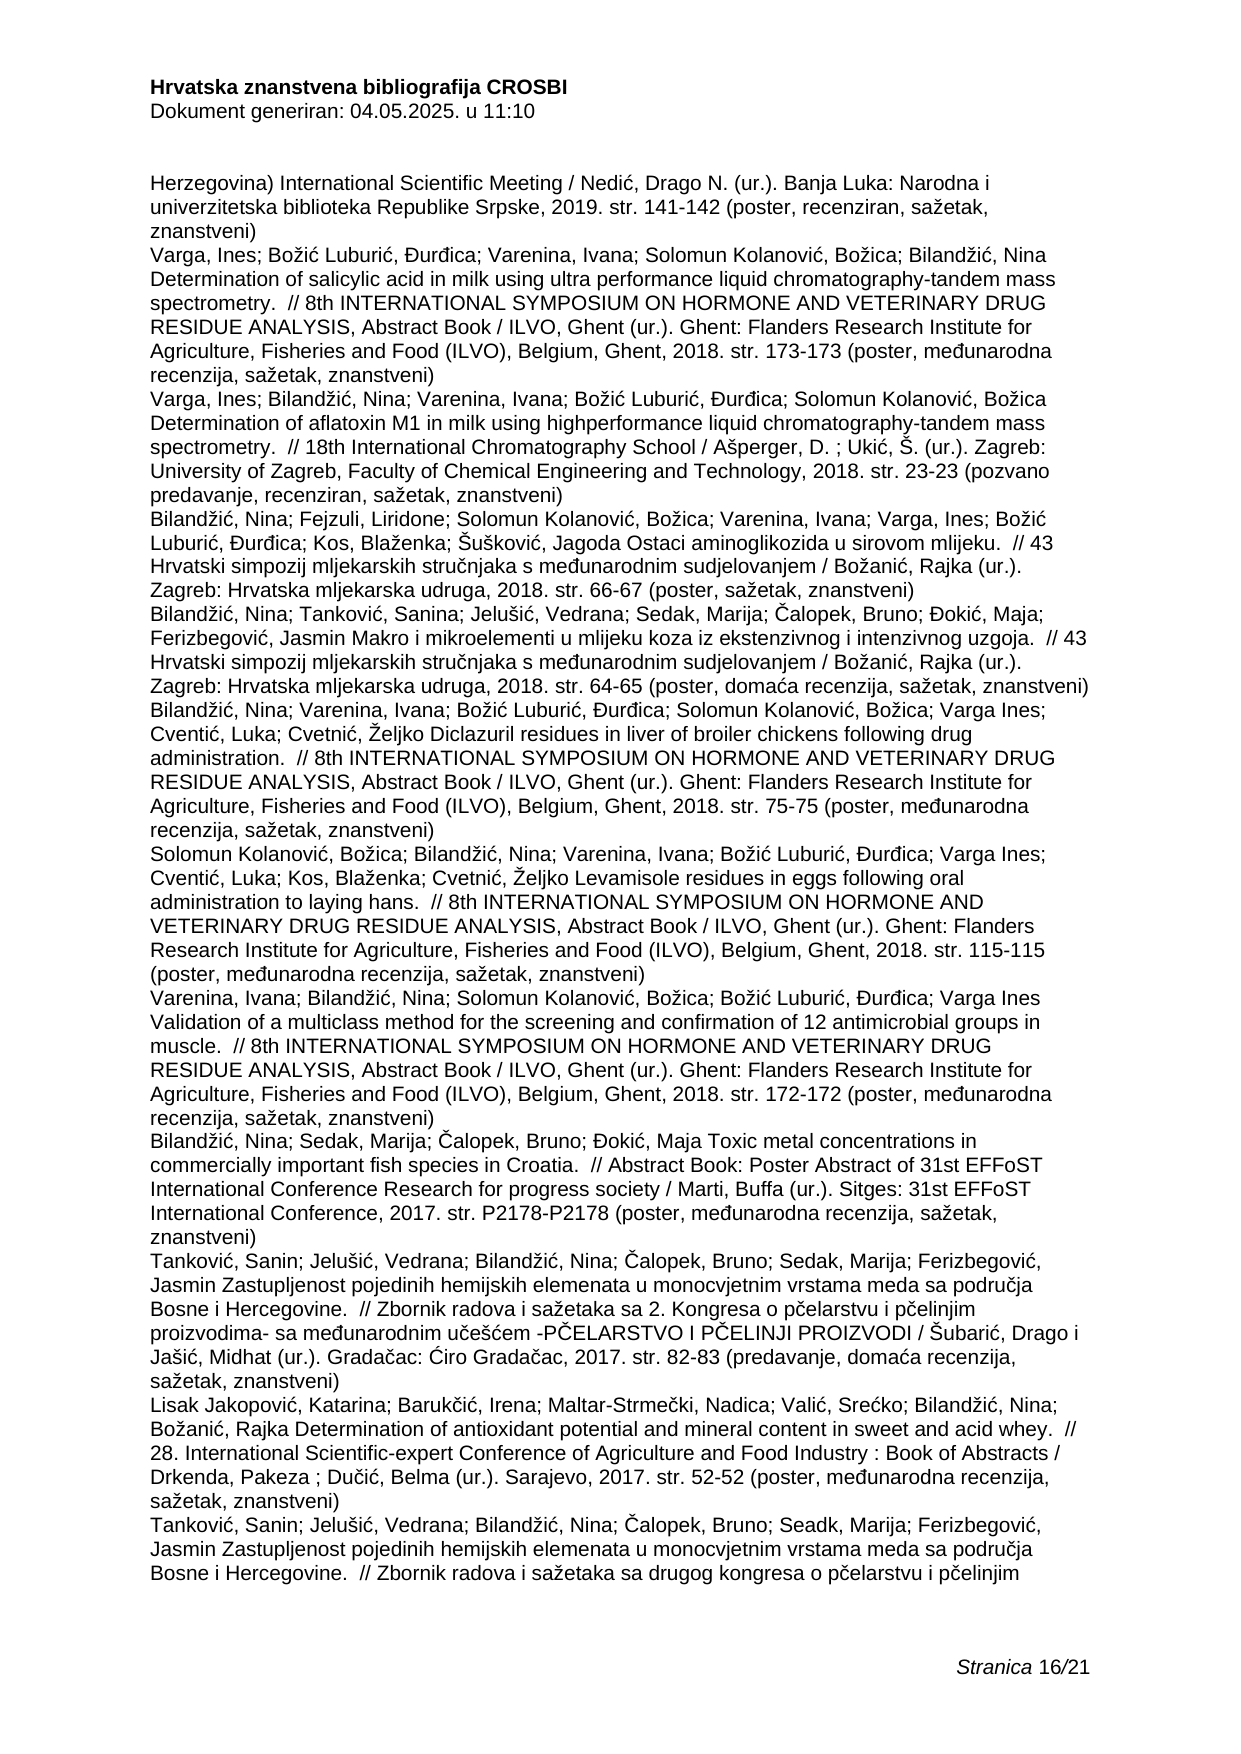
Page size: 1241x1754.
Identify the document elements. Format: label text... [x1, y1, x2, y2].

text Lisak Jakopović, Katarina; Barukčić, Irena; Maltar-Strmečki, Nadica; Valić, Srećko; Bilandžić, Nina; Božanić, Rajka [150, 1393, 1090, 1513]
text Bilandžić, Nina; Fejzuli, Liridone; Solomun Kolanović, Božica; Varenina, Ivana; Varga, Ines; Božić Luburić, Đurđica; Kos, Blaženka; Šušković, Jagoda [150, 506, 1090, 602]
text Bilandžić, Nina; Tanković, Sanina; Jelušić, Vedrana; Sedak, Marija; Čalopek, Bruno; Đokić, Maja; Ferizbegović, Jasmin [150, 602, 1090, 698]
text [150, 171, 1090, 243]
text Varenina, Ivana; Bilandžić, Nina; Solomun Kolanović, Božica; Božić Luburić, Đurđica; Varga Ines [150, 986, 1090, 1129]
text Tanković, Sanin; Jelušić, Vedrana; Bilandžić, Nina; Čalopek, Bruno; Sedak, Marija; Ferizbegović, Jasmin [150, 1249, 1090, 1393]
text Varga, Ines; Božić Luburić, Đurđica; Varenina, Ivana; Solomun Kolanović, Božica; Bilandžić, Nina [150, 243, 1090, 387]
text Bilandžić, Nina; Varenina, Ivana; Božić Luburić, Đurđica; Solomun Kolanović, Božica; Varga Ines; Cventić, Luka; Cvetnić, Željko [150, 698, 1090, 842]
text Varga, Ines; Bilandžić, Nina; Varenina, Ivana; Božić Luburić, Đurđica; Solomun Kolanović, Božica [150, 387, 1090, 506]
text Bilandžić, Nina; Sedak, Marija; Čalopek, Bruno; Đokić, Maja [150, 1129, 1090, 1249]
text Solomun Kolanović, Božica; Bilandžić, Nina; Varenina, Ivana; Božić Luburić, Đurđica; Varga Ines; Cventić, Luka; Kos, Blaženka; Cvetnić, Željko [150, 842, 1090, 986]
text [150, 1513, 1090, 1584]
